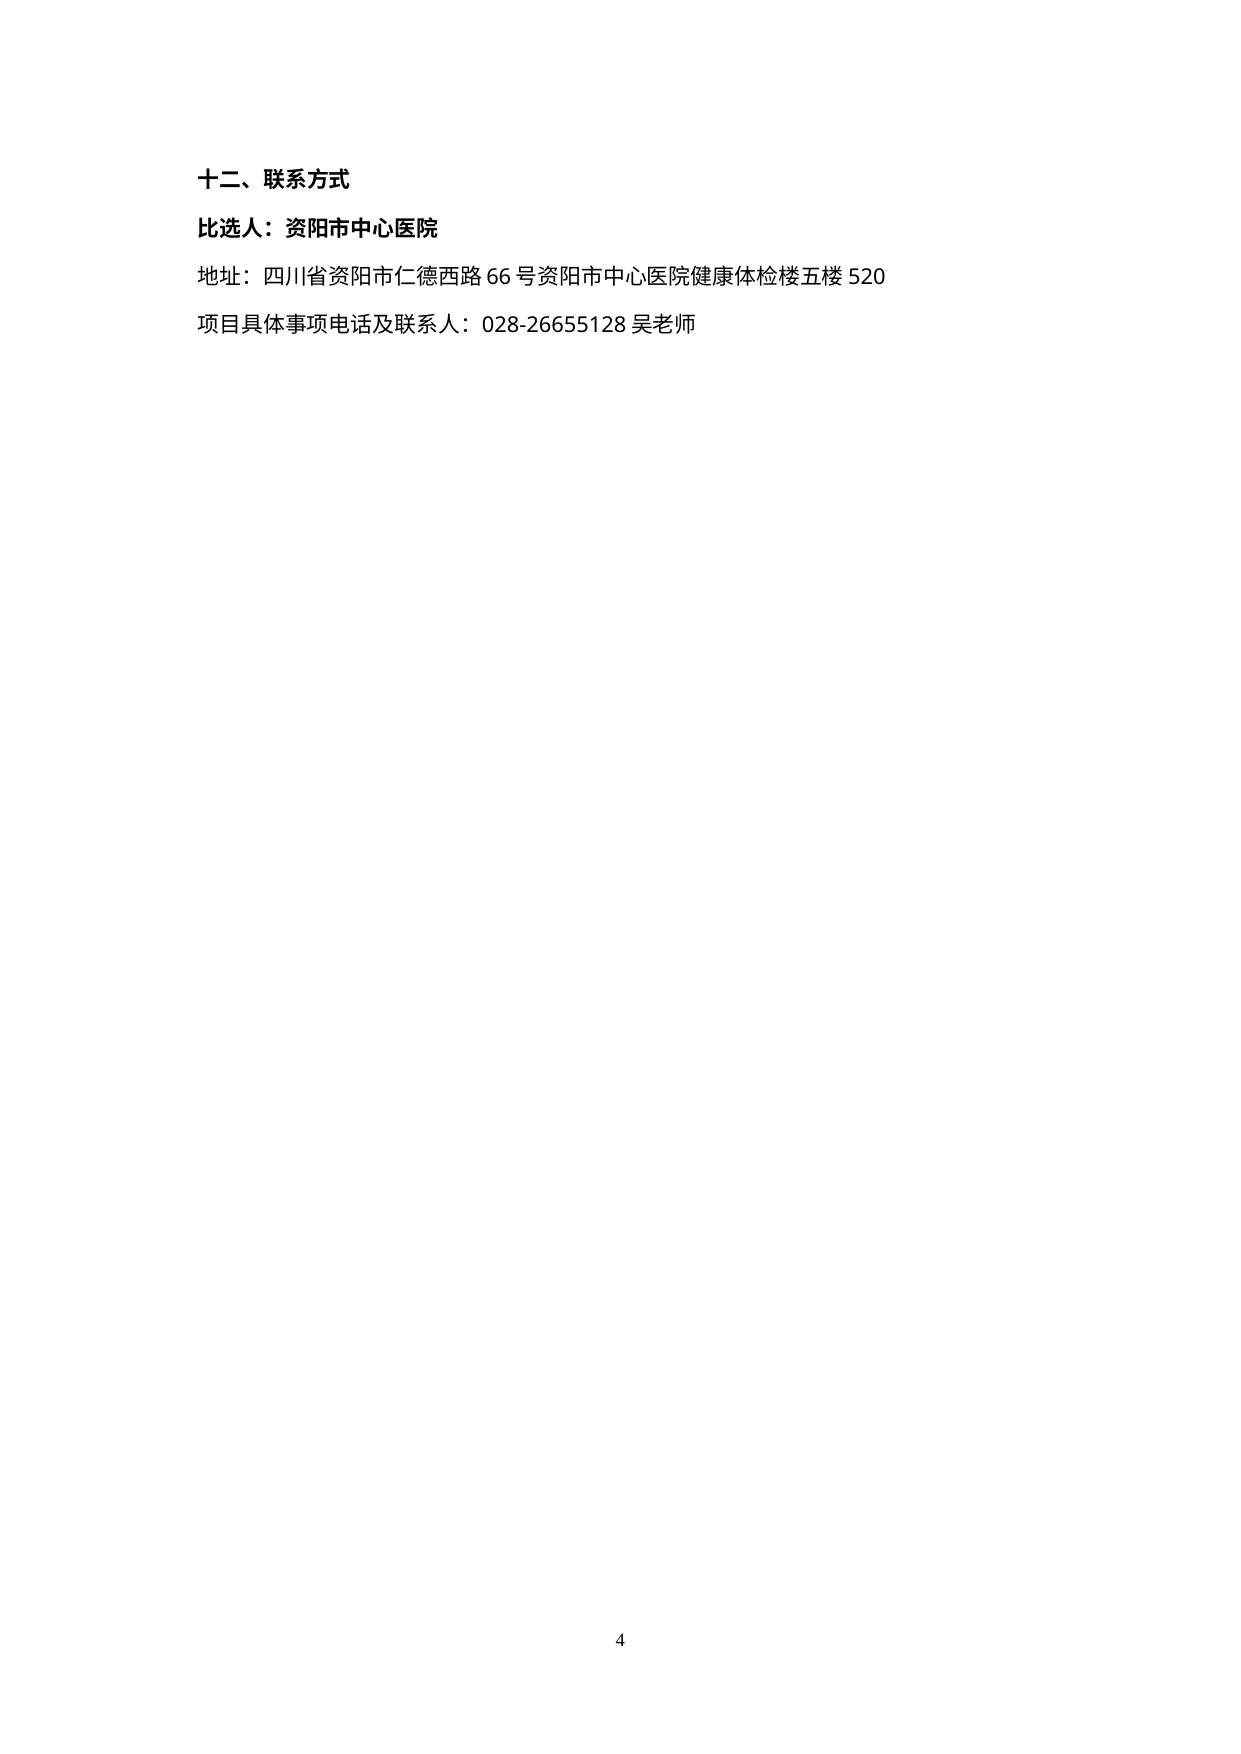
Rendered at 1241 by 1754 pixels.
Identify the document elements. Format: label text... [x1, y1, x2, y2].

text 比选人：资阳市中心医院 [153, 210, 1087, 243]
text 地址：四川省资阳市仁德西路66号资阳市中心医院健康体检楼五楼520 [153, 259, 1087, 291]
text 十二、联系方式 [153, 162, 1087, 194]
text 项目具体事项电话及联系人：028-26655128吴老师 [153, 307, 1087, 339]
